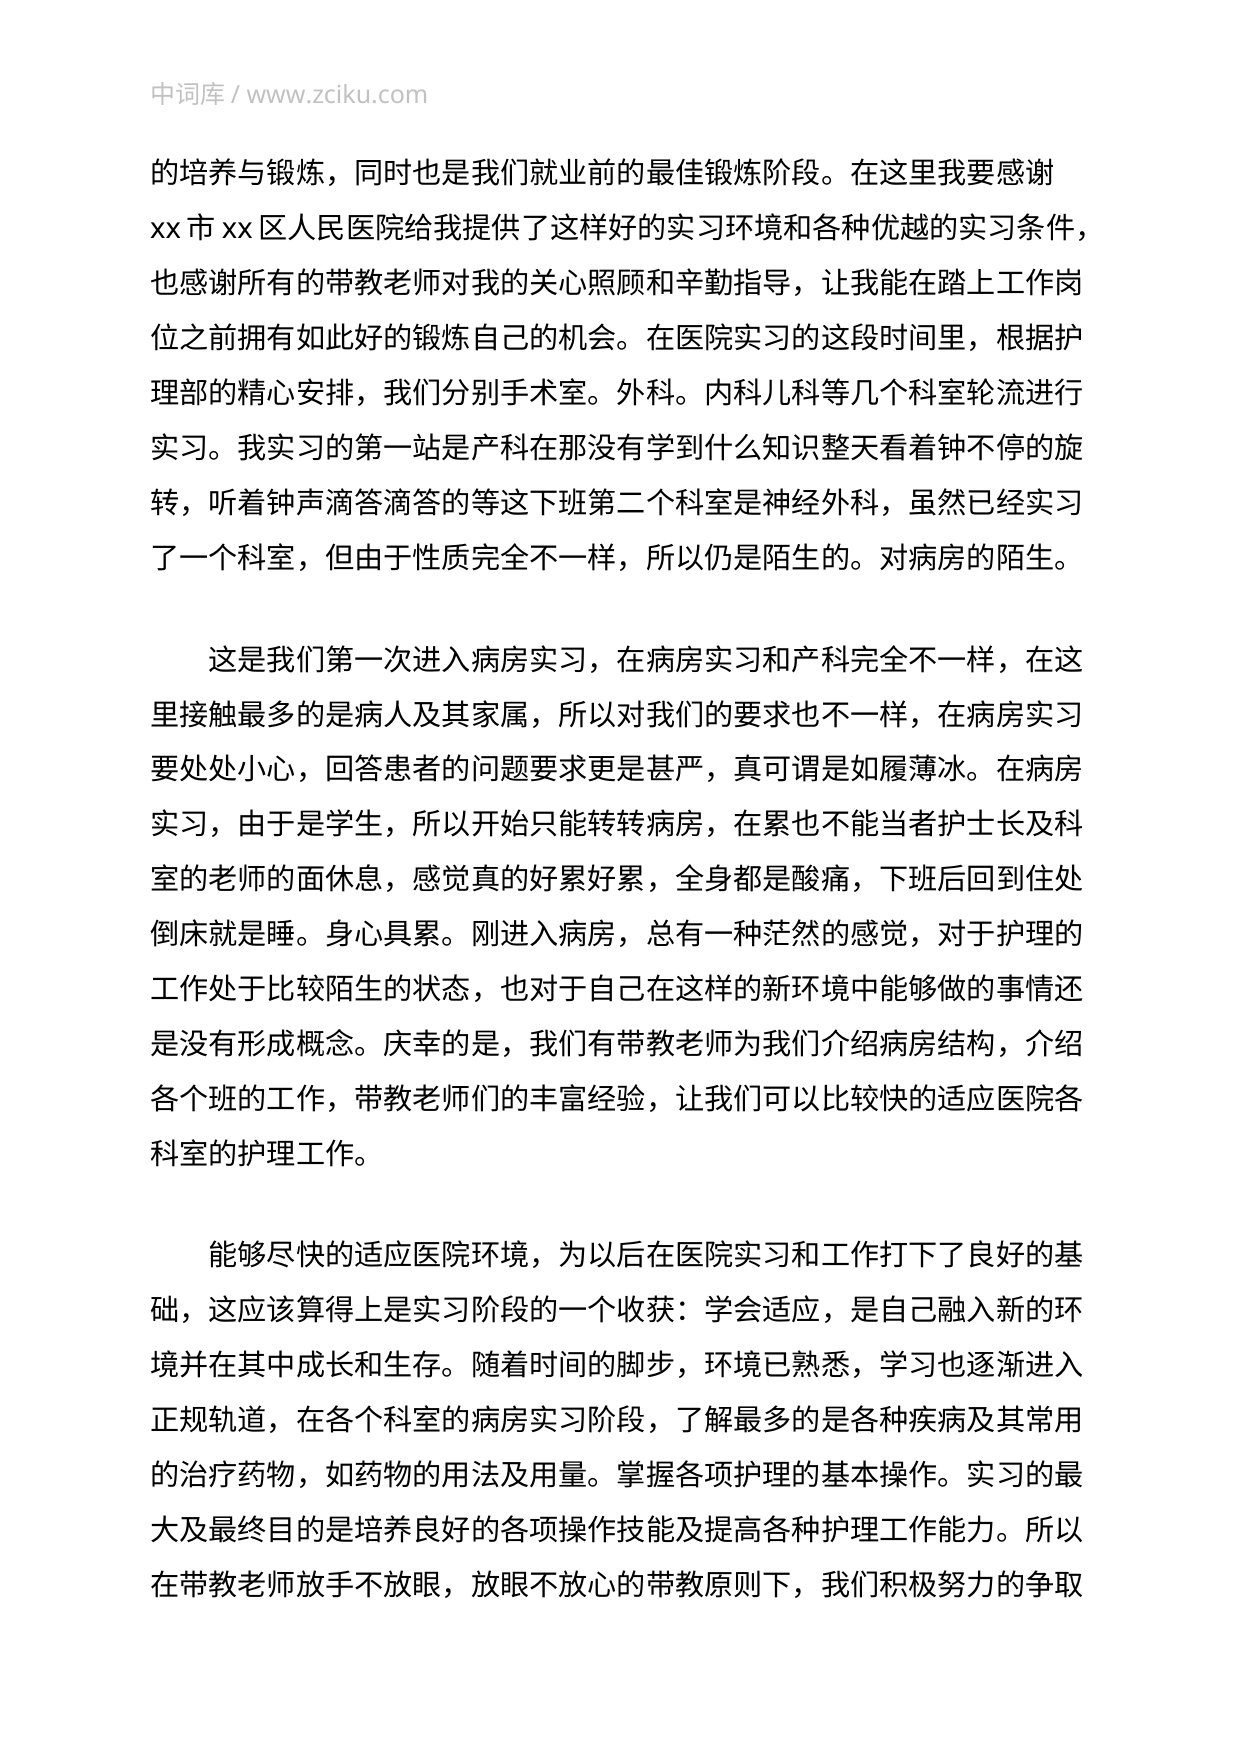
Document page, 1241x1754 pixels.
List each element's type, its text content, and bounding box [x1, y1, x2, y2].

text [150, 1232, 1090, 1604]
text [150, 150, 1090, 577]
text 这是我们第一次进入病房实习，在病房实习和产科完全不一样，在这里接触最多的是病人及其家属，所以对我们的要求也不一样，在病房实习要处处小心，回答患者的问题要求更是甚严，真可谓是如履薄冰。在病房实习，由于是学生，所以开始只能转转病房，在累也不能当者护士长及科室的老师的面休息，感觉真的好累好累，全身都是酸痛，下班后回到住处倒床就是睡。身心具累。刚进入病房，总有一种茫然的感觉，对于护理的工作处于比较陌生的状态，也对于自己在这样的新环境中能够做的事情还是没有形成概念。庆幸的是，我们有带教老师为我们介绍病房结构，介绍各个班的工作，带教老师们的丰富经验，让我们可以比较快的适应医院各科室的护理工作。 [150, 636, 1090, 1172]
